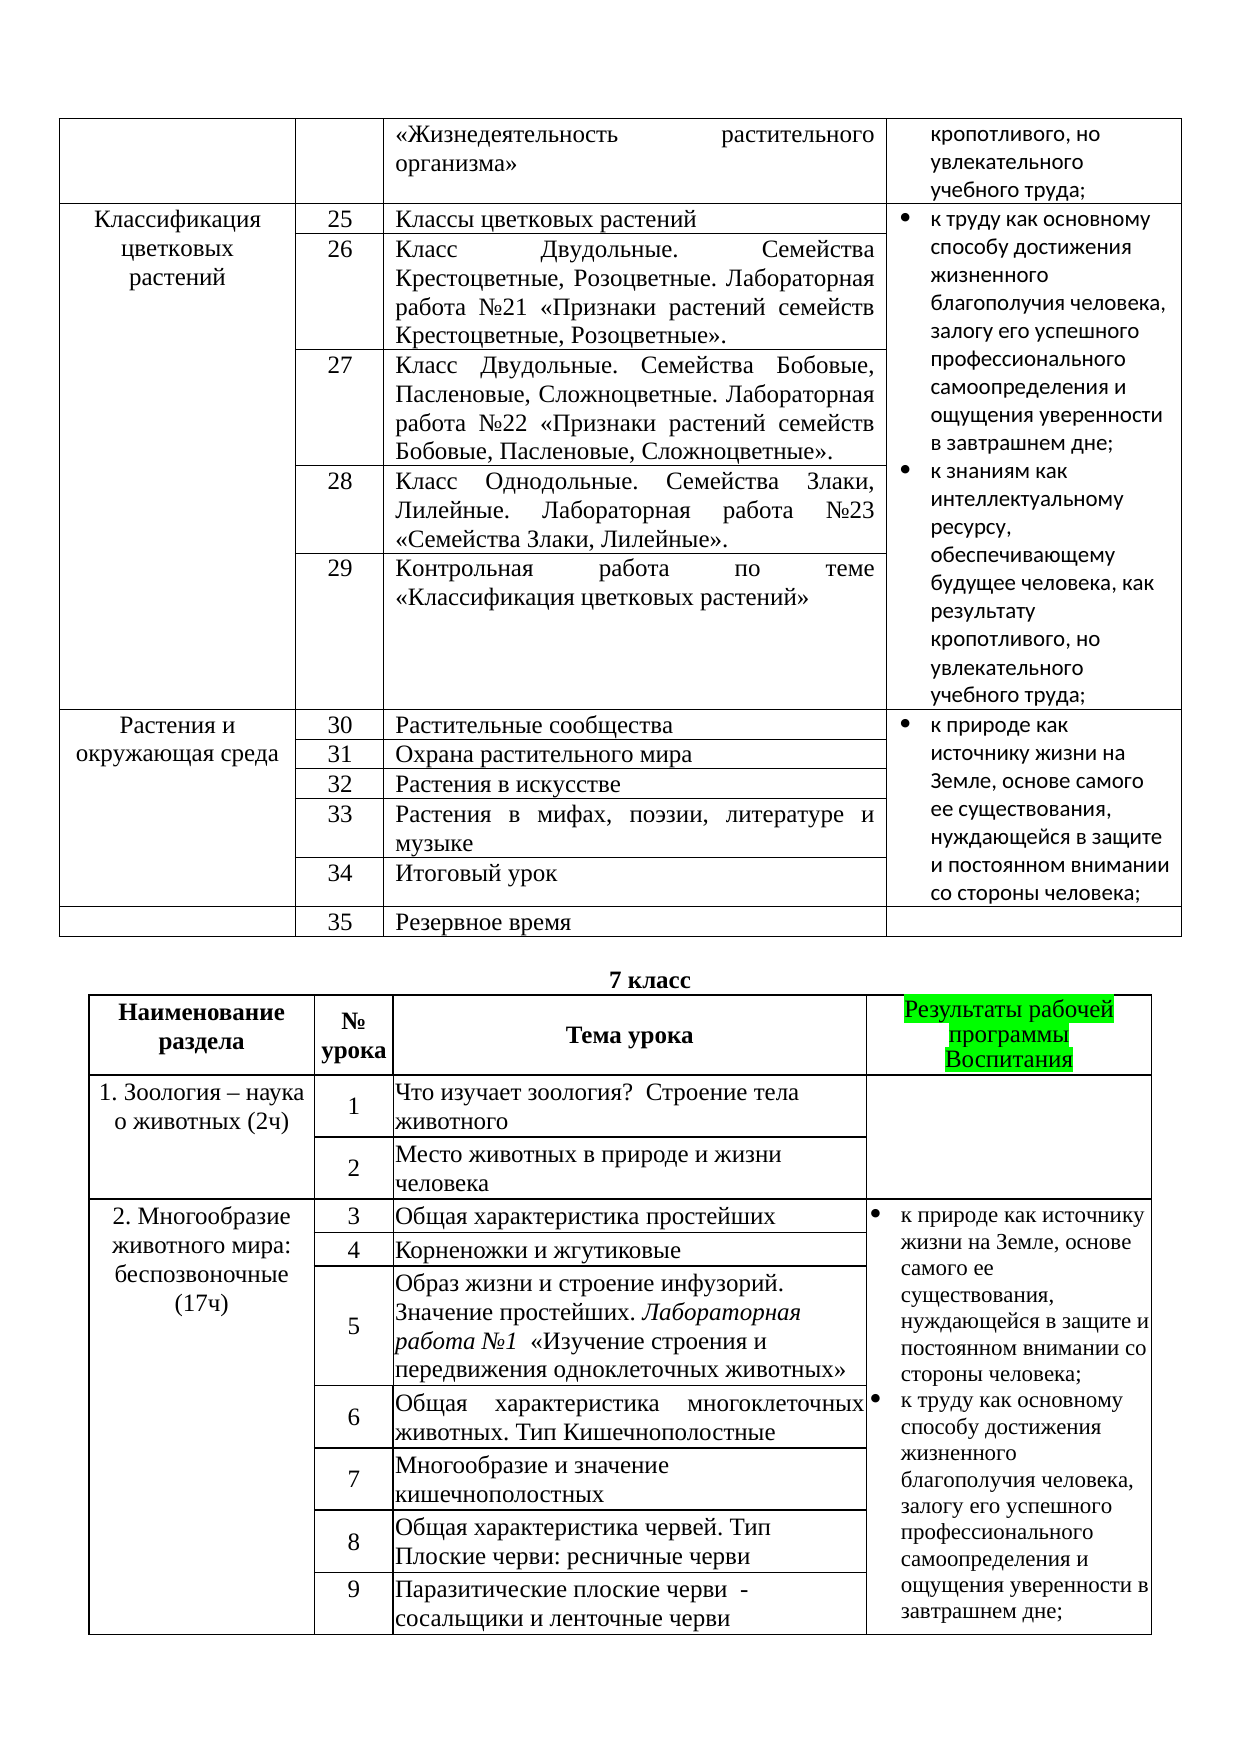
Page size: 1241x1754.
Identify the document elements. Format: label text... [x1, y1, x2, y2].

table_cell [384, 119, 886, 203]
table_cell 26 [296, 234, 383, 349]
table_cell Растительные сообщества [384, 710, 886, 738]
table_cell 7 [315, 1449, 392, 1509]
table_cell 30 [296, 710, 383, 738]
table_cell 27 [296, 350, 383, 465]
table_cell Растения в искусстве [384, 769, 886, 798]
table_cell к труду как основному способу достижения жизненного благополучия человека, залогу его успешного профессионального самоопределения и ощущения уверенности в завтрашнем дне; к знаниям как интеллектуальному ресурсу, обеспечивающему будущее человека, как результату кропотливого, но увлекательного учебного труда; [887, 204, 1181, 709]
table_cell 2. Многообразие животного мира: беспозвоночные (17ч) [90, 1200, 314, 1633]
table_cell Классификация цветковых растений [60, 204, 295, 709]
table_cell к природе как источнику жизни на Земле, основе самого ее существования, нуждающейся в защите и постоянном внимании со стороны человека; к труду как основному способу достижения жизненного благополучия человека, залогу его успешного профессионального самоопределения и ощущения уверенности в завтрашнем дне; к знаниям как интеллектуальному ресурсу, обеспечивающему будущее человека, как результату кропотливого, но увлекательного учебного труда; [867, 1200, 1151, 1633]
table_cell 8 [315, 1511, 392, 1571]
table_cell Классы цветковых растений [384, 204, 886, 233]
table_header Результаты рабочей программы Воспитания [867, 996, 1151, 1074]
table_cell 25 [296, 204, 383, 233]
table_header № урока [315, 996, 392, 1074]
table_cell Корненожки и жгутиковые [394, 1233, 866, 1265]
table_cell 35 [296, 907, 383, 936]
table_cell 24 [296, 119, 383, 203]
table_cell Итоговый урок [384, 858, 886, 906]
text 7 класс [89, 965, 1152, 994]
table_cell Класс Однодольные. Семейства Злаки, Лилейные. Лабораторная работа №23 «Семейства Злаки, Лилейные». [384, 466, 886, 552]
table_cell 31 [296, 740, 383, 768]
table_cell Что изучает зоология? Строение тела животного [394, 1076, 866, 1136]
table_cell [867, 1076, 1151, 1198]
table_cell Растения и окружающая среда [60, 710, 295, 906]
table_cell 1 [315, 1076, 393, 1136]
table_cell 4 [315, 1233, 393, 1265]
table_cell [887, 907, 1181, 936]
table_cell 2 [315, 1138, 393, 1198]
table_cell к природе как источнику жизни на Земле, основе самого ее существования, нуждающейся в защите и постоянном внимании со стороны человека; [887, 710, 1181, 906]
table_cell Класс Двудольные. Семейства Бобовые, Пасленовые, Сложноцветные. Лабораторная работа №22 «Признаки растений семейств Бобовые, Пасленовые, Сложноцветные». [384, 350, 886, 465]
table_cell Резервное время [384, 907, 886, 936]
table_cell 5 [315, 1267, 393, 1385]
table_cell 28 [296, 466, 383, 552]
table_cell 29 [296, 554, 383, 709]
table_cell 1. Зоология – наука о животных (2ч) [90, 1076, 314, 1198]
table_cell Общая характеристика червей. Тип Плоские черви: ресничные черви [394, 1511, 866, 1571]
table_cell Общая характеристика многоклеточных животных. Тип Кишечнополостные [394, 1386, 866, 1447]
table_cell Многообразие и значение кишечнополостных [394, 1449, 866, 1509]
table_cell Паразитические плоские черви - сосальщики и ленточные черви [394, 1573, 866, 1633]
table_header Наименование раздела [90, 996, 314, 1074]
table_cell 9 [315, 1573, 392, 1633]
table_cell 3 [315, 1200, 393, 1232]
table_header Тема урока [394, 996, 866, 1074]
table_cell Место животных в природе и жизни человека [394, 1138, 866, 1198]
table_cell Класс Двудольные. Семейства Крестоцветные, Розоцветные. Лабораторная работа №21 «Признаки растений семейств Крестоцветные, Розоцветные». [384, 234, 886, 349]
table_cell 32 [296, 769, 383, 798]
table_cell Контрольная работа по теме «Классификация цветковых растений» [384, 554, 886, 709]
table_cell [60, 907, 295, 936]
table_cell 33 [296, 799, 383, 857]
table_cell 6 [315, 1386, 392, 1447]
table_cell Растения в мифах, поэзии, литературе и музыке [384, 799, 886, 857]
table_cell 34 [296, 858, 383, 906]
table_cell Охрана растительного мира [384, 740, 886, 768]
